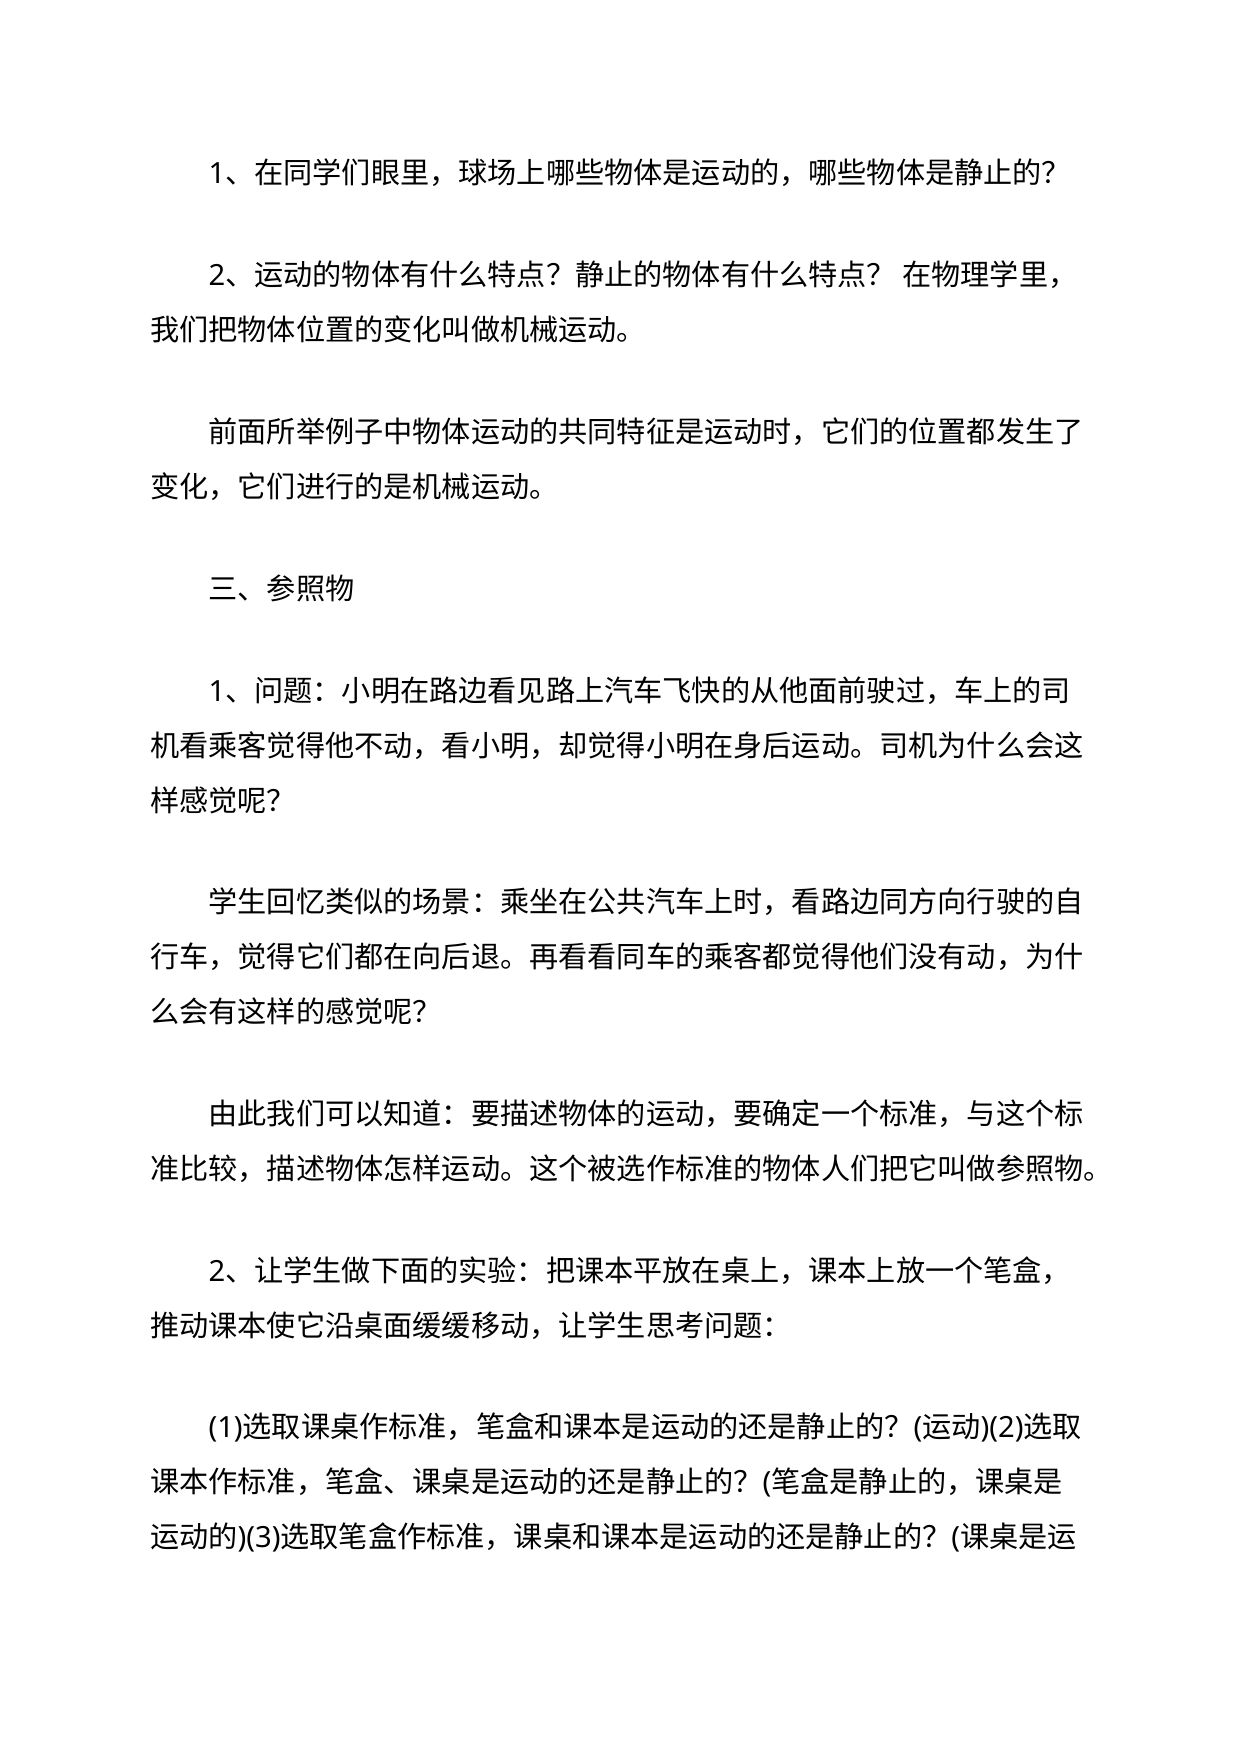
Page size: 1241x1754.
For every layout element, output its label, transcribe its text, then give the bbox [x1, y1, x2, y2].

text 1、在同学们眼里，球场上哪些物体是运动的，哪些物体是静止的？ [150, 150, 1090, 192]
text 2、让学生做下面的实验：把课本平放在桌上，课本上放一个笔盒，推动课本使它沿桌面缓缓移动，让学生思考问题： [150, 1247, 1090, 1344]
text 学生回忆类似的场景：乘坐在公共汽车上时，看路边同方向行驶的自行车，觉得它们都在向后退。再看看同车的乘客都觉得他们没有动，为什么会有这样的感觉呢？ [150, 879, 1090, 1031]
text 1、问题：小明在路边看见路上汽车飞快的从他面前驶过，车上的司机看乘客觉得他不动，看小明，却觉得小明在身后运动。司机为什么会这样感觉呢？ [150, 667, 1090, 819]
text 2、运动的物体有什么特点？静止的物体有什么特点？ 在物理学里，我们把物体位置的变化叫做机械运动。 [150, 252, 1090, 349]
text 前面所举例子中物体运动的共同特征是运动时，它们的位置都发生了变化，它们进行的是机械运动。 [150, 409, 1090, 506]
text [150, 1404, 1090, 1556]
text 三、参照物 [150, 565, 1090, 608]
text 由此我们可以知道：要描述物体的运动，要确定一个标准，与这个标准比较，描述物体怎样运动。这个被选作标准的物体人们把它叫做参照物。 [150, 1090, 1090, 1188]
